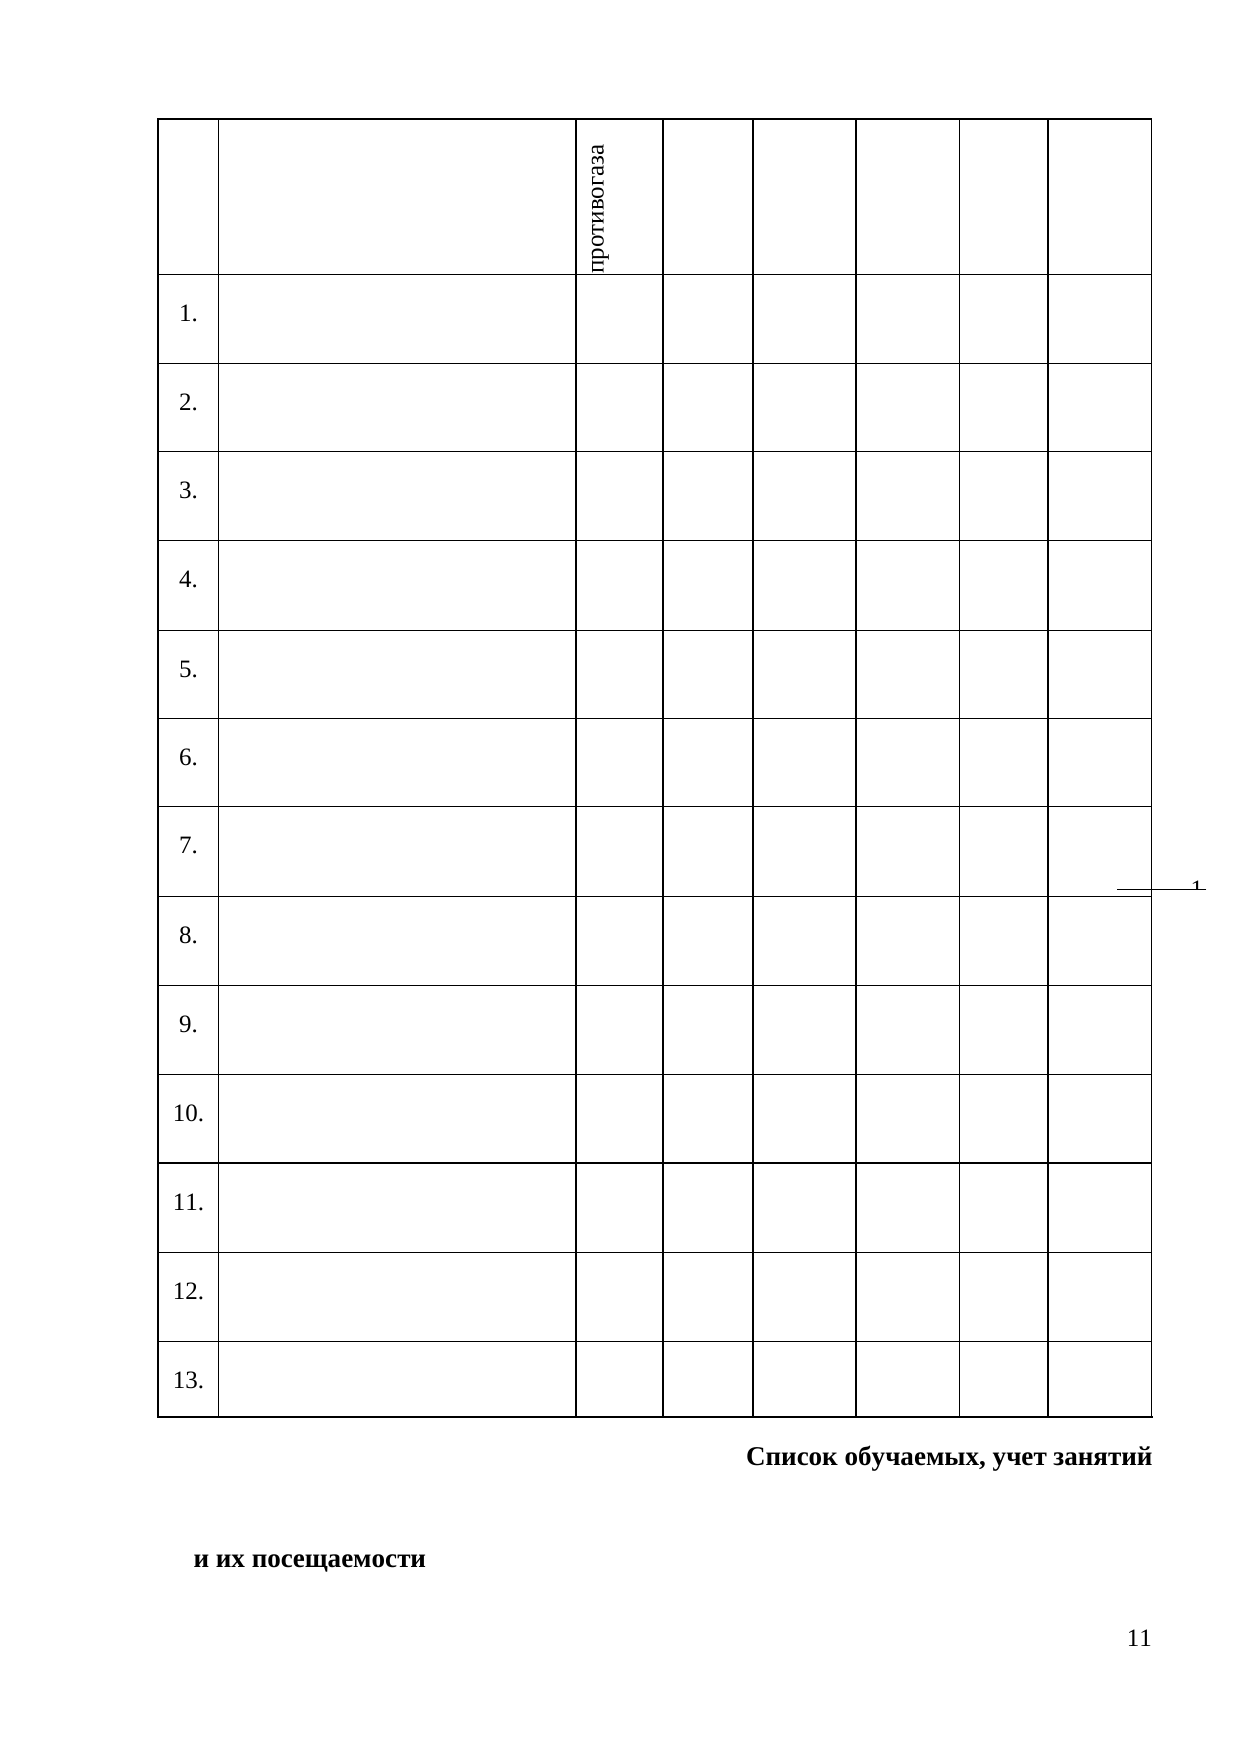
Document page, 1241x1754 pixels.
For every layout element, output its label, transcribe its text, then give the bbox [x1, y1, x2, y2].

table_cell [857, 807, 959, 896]
table_cell [664, 807, 752, 896]
table_cell [219, 1164, 575, 1252]
table_cell [577, 1253, 662, 1341]
table_cell [664, 275, 752, 363]
table_cell 13. [159, 1342, 218, 1416]
table_cell [664, 986, 752, 1073]
table_cell [754, 1075, 855, 1162]
table_cell [1049, 631, 1151, 718]
table_cell [577, 631, 662, 718]
table_cell [754, 631, 855, 718]
table_cell [1049, 1075, 1151, 1162]
table_cell 4. [159, 541, 218, 629]
table_cell [960, 986, 1047, 1073]
table_cell [754, 120, 855, 274]
table_cell [960, 1075, 1047, 1162]
table_cell [754, 986, 855, 1073]
table_cell [857, 897, 959, 984]
table_cell [664, 1342, 752, 1416]
table_cell 9. [159, 986, 218, 1073]
table_cell [219, 1253, 575, 1341]
table_cell [664, 897, 752, 984]
table_cell 7. [159, 807, 218, 896]
table_cell [219, 807, 575, 896]
table_cell [577, 452, 662, 539]
table_cell [219, 631, 575, 718]
table_cell [960, 275, 1047, 363]
text Список обучаемых, учет занятий [193, 1441, 1153, 1472]
text и их посещаемости [193, 1542, 1153, 1573]
table_cell [219, 719, 575, 806]
table_cell [577, 1342, 662, 1416]
table_cell [960, 719, 1047, 806]
table_cell 8. [159, 897, 218, 984]
table_cell [219, 986, 575, 1073]
table_cell [960, 807, 1047, 896]
table_header Размер противогаза [577, 120, 662, 274]
table_cell [857, 120, 959, 274]
table_cell [664, 364, 752, 451]
table_cell [219, 452, 575, 539]
table_cell [577, 897, 662, 984]
table_cell [664, 452, 752, 539]
table_cell [857, 275, 959, 363]
table_cell [219, 364, 575, 451]
table_cell [1049, 541, 1151, 629]
table_cell [857, 1253, 959, 1341]
table_cell [577, 1075, 662, 1162]
table_cell [219, 541, 575, 629]
table_cell [960, 897, 1047, 984]
table_cell [664, 1164, 752, 1252]
table_cell [664, 541, 752, 629]
table_cell [664, 631, 752, 718]
table_cell [960, 1342, 1047, 1416]
table_cell [664, 120, 752, 274]
table_cell 3. [159, 452, 218, 539]
table_cell [577, 986, 662, 1073]
table_cell [577, 807, 662, 896]
table_cell [219, 897, 575, 984]
table_cell [754, 719, 855, 806]
table_cell [577, 541, 662, 629]
table_cell [1049, 364, 1151, 451]
table_cell [1049, 1164, 1151, 1252]
table_cell [754, 275, 855, 363]
table_cell [857, 631, 959, 718]
table_cell [960, 452, 1047, 539]
table_cell [754, 897, 855, 984]
table_cell [857, 986, 959, 1073]
table_cell 11. [159, 1164, 218, 1252]
table_cell [960, 541, 1047, 629]
table_cell 5. [159, 631, 218, 718]
table_cell 2. [159, 364, 218, 451]
table_cell [754, 1342, 855, 1416]
table_cell [960, 364, 1047, 451]
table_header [219, 120, 575, 274]
table_cell [857, 1164, 959, 1252]
table_cell [754, 364, 855, 451]
table_cell 12. [159, 1253, 218, 1341]
table_cell [960, 1164, 1047, 1252]
table_cell [754, 807, 855, 896]
table_cell [577, 719, 662, 806]
table_cell [219, 275, 575, 363]
table_cell [1049, 120, 1151, 274]
table_cell [857, 452, 959, 539]
table_cell [857, 1342, 959, 1416]
table_cell [577, 364, 662, 451]
table_cell [1049, 719, 1151, 806]
table_cell [1049, 1253, 1151, 1341]
table_cell 10. [159, 1075, 218, 1162]
table_cell [857, 541, 959, 629]
table_cell [754, 452, 855, 539]
table_cell [1049, 807, 1151, 896]
table_cell [1049, 452, 1151, 539]
table_cell [664, 719, 752, 806]
table_cell [664, 1253, 752, 1341]
table_cell [664, 1075, 752, 1162]
table_cell [1049, 897, 1151, 984]
table_cell 1. [159, 275, 218, 363]
table_cell [577, 1164, 662, 1252]
table_cell [960, 120, 1047, 274]
table_cell [857, 1075, 959, 1162]
table_cell [754, 1253, 855, 1341]
table_header № п/п [159, 120, 218, 274]
table_cell [1049, 275, 1151, 363]
table_cell [960, 1253, 1047, 1341]
table_cell [577, 275, 662, 363]
table_cell [219, 1075, 575, 1162]
table_cell [857, 364, 959, 451]
table_cell [754, 1164, 855, 1252]
table_cell [960, 631, 1047, 718]
table_cell 6. [159, 719, 218, 806]
table_cell [219, 1342, 575, 1416]
table_cell [754, 541, 855, 629]
table_cell [857, 719, 959, 806]
table_cell [1049, 1342, 1151, 1416]
table_cell [1049, 986, 1151, 1073]
